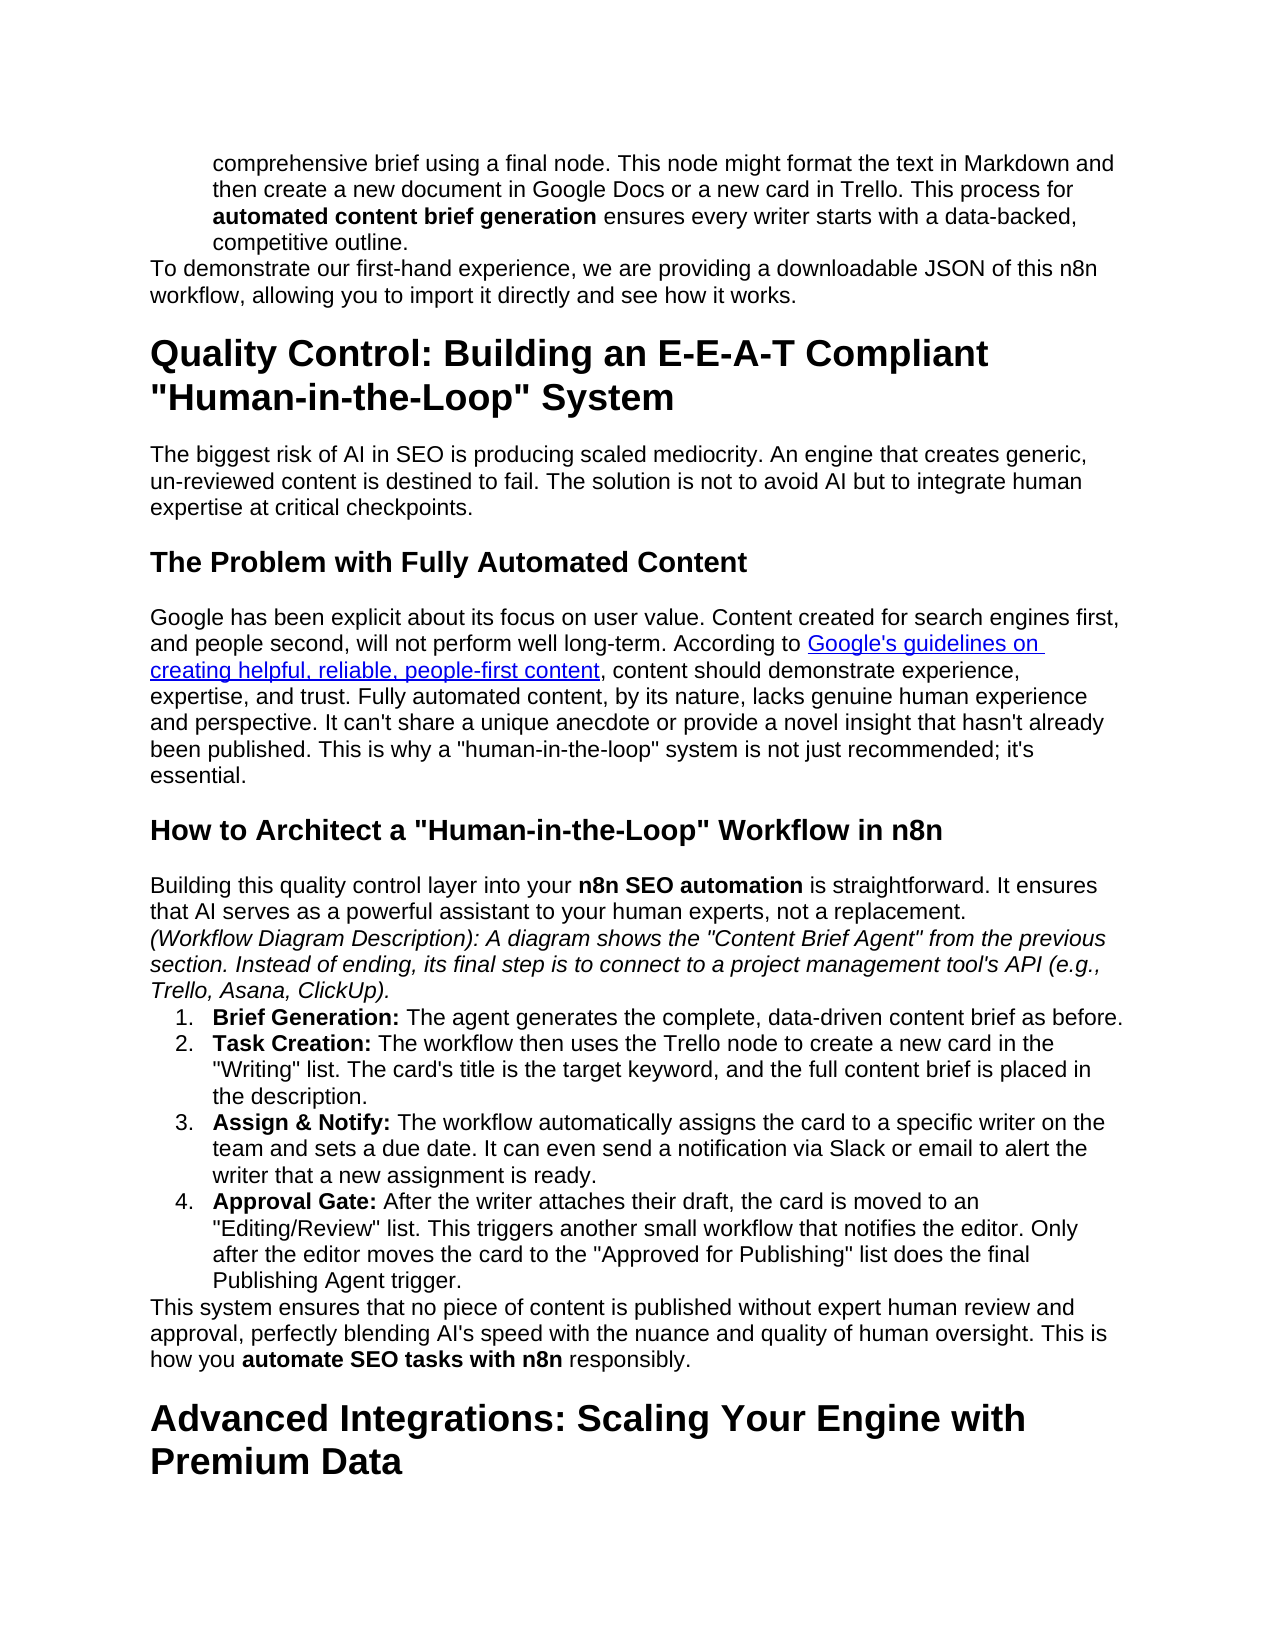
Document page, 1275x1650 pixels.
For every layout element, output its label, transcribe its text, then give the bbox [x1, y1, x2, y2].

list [175, 150, 1125, 255]
text The biggest risk of AI in SEO is producing scaled mediocrity. An engine that creates generic, un-reviewed content is destined to fail. The solution is not to avoid AI but to integrate human expertise at critical checkpoints. [150, 441, 1125, 520]
text Google has been explicit about its focus on user value. Content created for search engines first, and people second, will not perform well long-term. According to Google's guidelines on creating helpful, reliable, people-first content, content should demonstrate experience, expertise, and trust. Fully automated content, by its nature, lacks genuine human experience and perspective. It can't share a unique anecdote or provide a novel insight that hasn't already been published. This is why a "human-in-the-loop" system is not just recommended; it's essential. [150, 604, 1125, 788]
text (Workflow Diagram Description): A diagram shows the "Content Brief Agent" from the previous section. Instead of ending, its final step is to connect to a project management tool's API (e.g., Trello, Asana, ClickUp). [150, 924, 1125, 1004]
list Assign & Notify: The workflow automatically assigns the card to a specific writer on the team and sets a due date. It can even send a notification via Slack or email to alert the writer that a new assignment is ready. [175, 1109, 1125, 1188]
list Brief Generation: The agent generates the complete, data-driven content brief as before. [175, 1004, 1125, 1030]
subtitle Advanced Integrations: Scaling Your Engine with Premium Data [150, 1396, 1125, 1482]
text This system ensures that no piece of content is published without expert human review and approval, perfectly blending AI's speed with the nuance and quality of human oversight. This is how you automate SEO tasks with n8n responsibly. [150, 1293, 1125, 1373]
list Task Creation: The workflow then uses the Trello node to create a new card in the "Writing" list. The card's title is the target keyword, and the full content brief is placed in the description. [175, 1030, 1125, 1109]
subtitle Quality Control: Building an E-E-A-T Compliant "Human-in-the-Loop" System [150, 332, 1125, 418]
text Building this quality control layer into your n8n SEO automation is straightforward. It ensures that AI serves as a powerful assistant to your human experts, not a replacement. [150, 872, 1125, 924]
text To demonstrate our first-hand experience, we are providing a downloadable JSON of this n8n workflow, allowing you to import it directly and see how it works. [150, 255, 1125, 308]
subtitle The Problem with Fully Automated Content [150, 545, 1125, 579]
list Approval Gate: After the writer attaches their draft, the card is moved to an "Editing/Review" list. This triggers another small workflow that notifies the editor. Only after the editor moves the card to the "Approved for Publishing" list does the final Publishing Agent trigger. [175, 1188, 1125, 1293]
subtitle How to Architect a "Human-in-the-Loop" Workflow in n8n [150, 813, 1125, 847]
